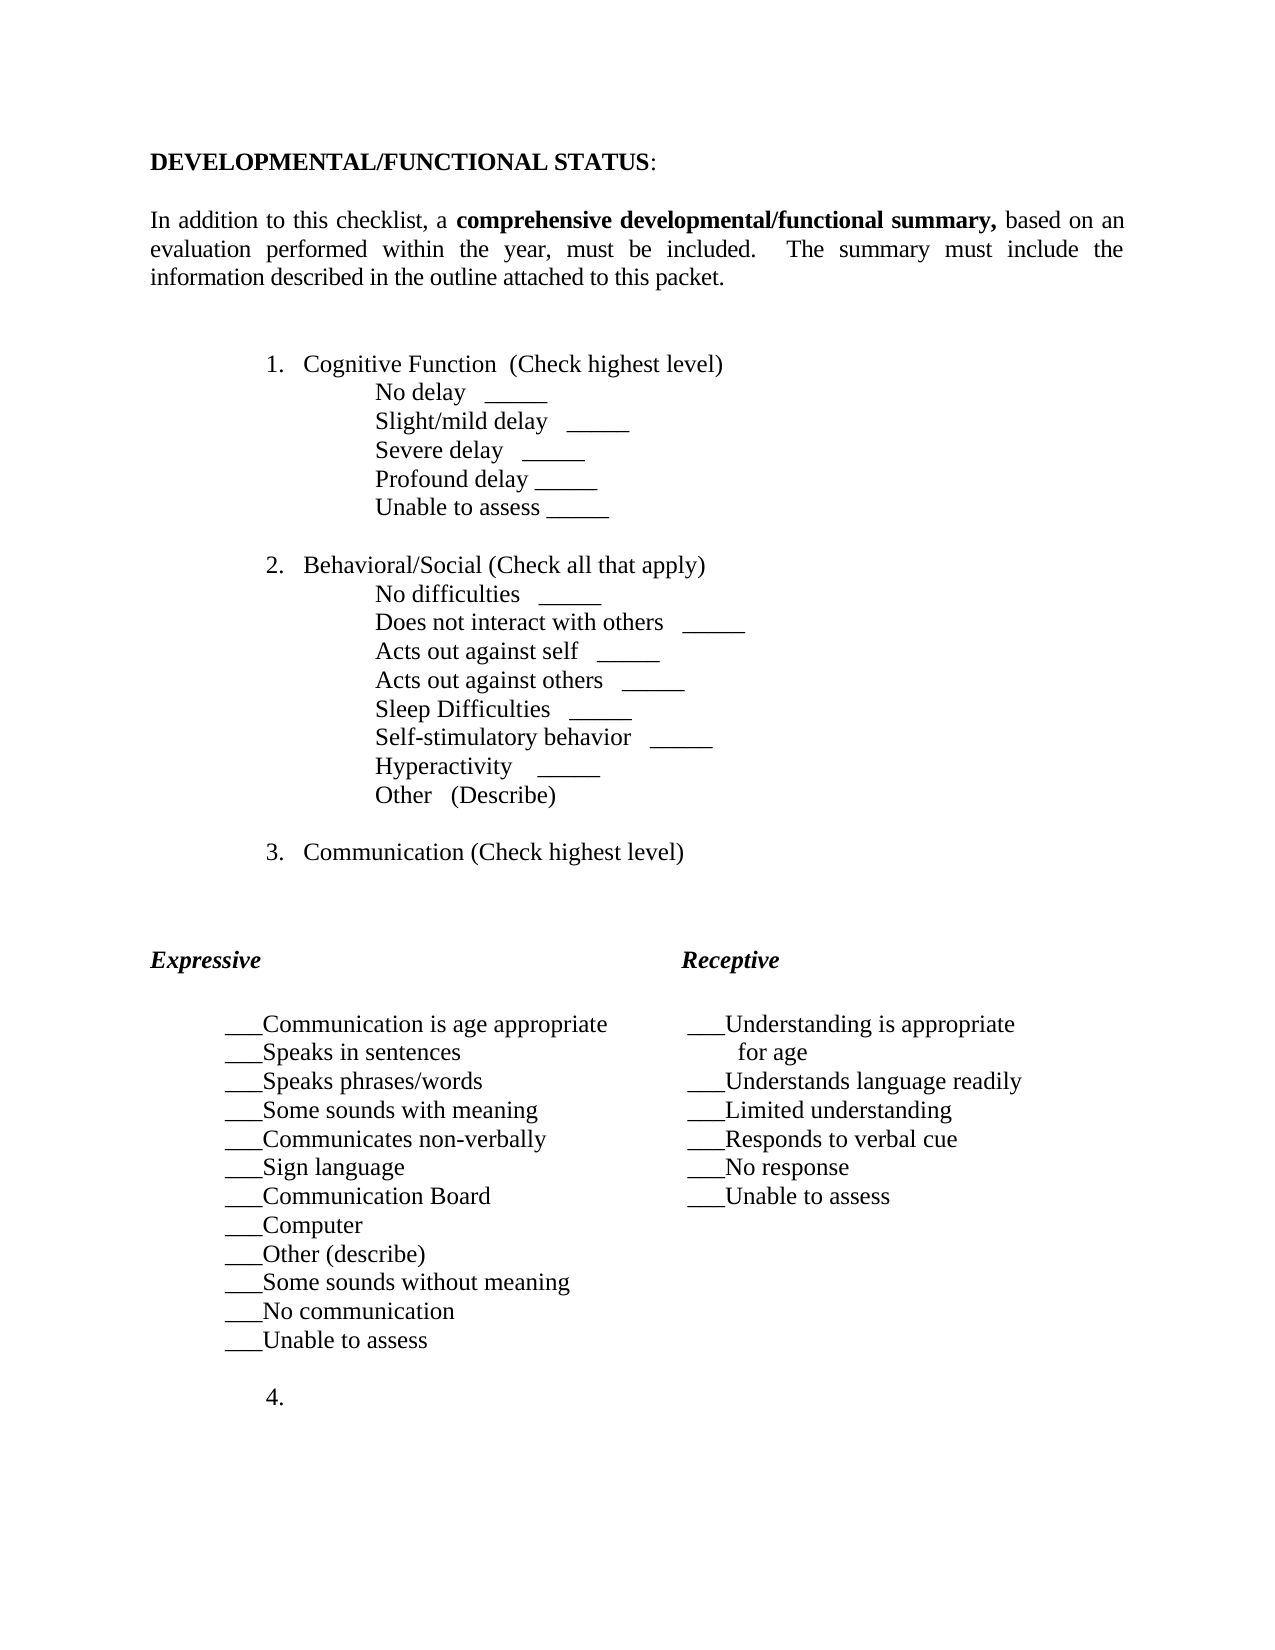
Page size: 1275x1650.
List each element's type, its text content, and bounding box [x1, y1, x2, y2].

text Profound delay _____ [303, 464, 1125, 492]
text ___Some sounds without meaning [150, 1267, 1125, 1296]
text In addition to this checklist, a comprehensive developmental/functional summary, based on an evaluation performed within the year, must be included. The summary must include the information described in the outline attached to this packet. [150, 205, 1125, 291]
list Cognitive Function (Check highest level) [266, 349, 1125, 377]
text Severe delay _____ [303, 435, 1125, 464]
text Self-stimulatory behavior _____ [300, 722, 1125, 751]
text Other (Describe) [300, 780, 1125, 809]
text ___Communicates non-verbally ___Responds to verbal cue [150, 1124, 1125, 1152]
text ___No communication [150, 1296, 1125, 1325]
text ___Communication Board ___Unable to assess [150, 1181, 1125, 1210]
text ___Some sounds with meaning ___Limited understanding [150, 1095, 1125, 1124]
text Hyperactivity _____ [300, 751, 1125, 780]
text ___Speaks phrases/words ___Understands language readily [150, 1066, 1125, 1095]
text Acts out against others _____ [300, 665, 1125, 694]
text Does not interact with others _____ [300, 607, 1125, 636]
text No delay _____ [303, 377, 1125, 406]
text DEVELOPMENTAL/FUNCTIONAL STATUS: [150, 147, 1125, 176]
list Communication (Check highest level) [266, 837, 1125, 866]
text Slight/mild delay _____ [303, 406, 1125, 435]
list Behavioral/Social (Check all that apply) [266, 550, 1125, 579]
text Sleep Difficulties _____ [300, 694, 1125, 722]
text ___Speaks in sentences for age [150, 1037, 1125, 1066]
text Acts out against self _____ [300, 636, 1125, 665]
subtitle Expressive Receptive [150, 945, 1125, 974]
text ___Computer [150, 1210, 1125, 1239]
text ___Unable to assess [150, 1325, 1125, 1354]
text ___Sign language ___No response [150, 1152, 1125, 1181]
text No difficulties _____ [300, 579, 1125, 607]
text Unable to assess _____ [303, 492, 1125, 521]
text ___Communication is age appropriate ___Understanding is appropriate [150, 1009, 1125, 1037]
text ___Other (describe) [150, 1239, 1125, 1267]
